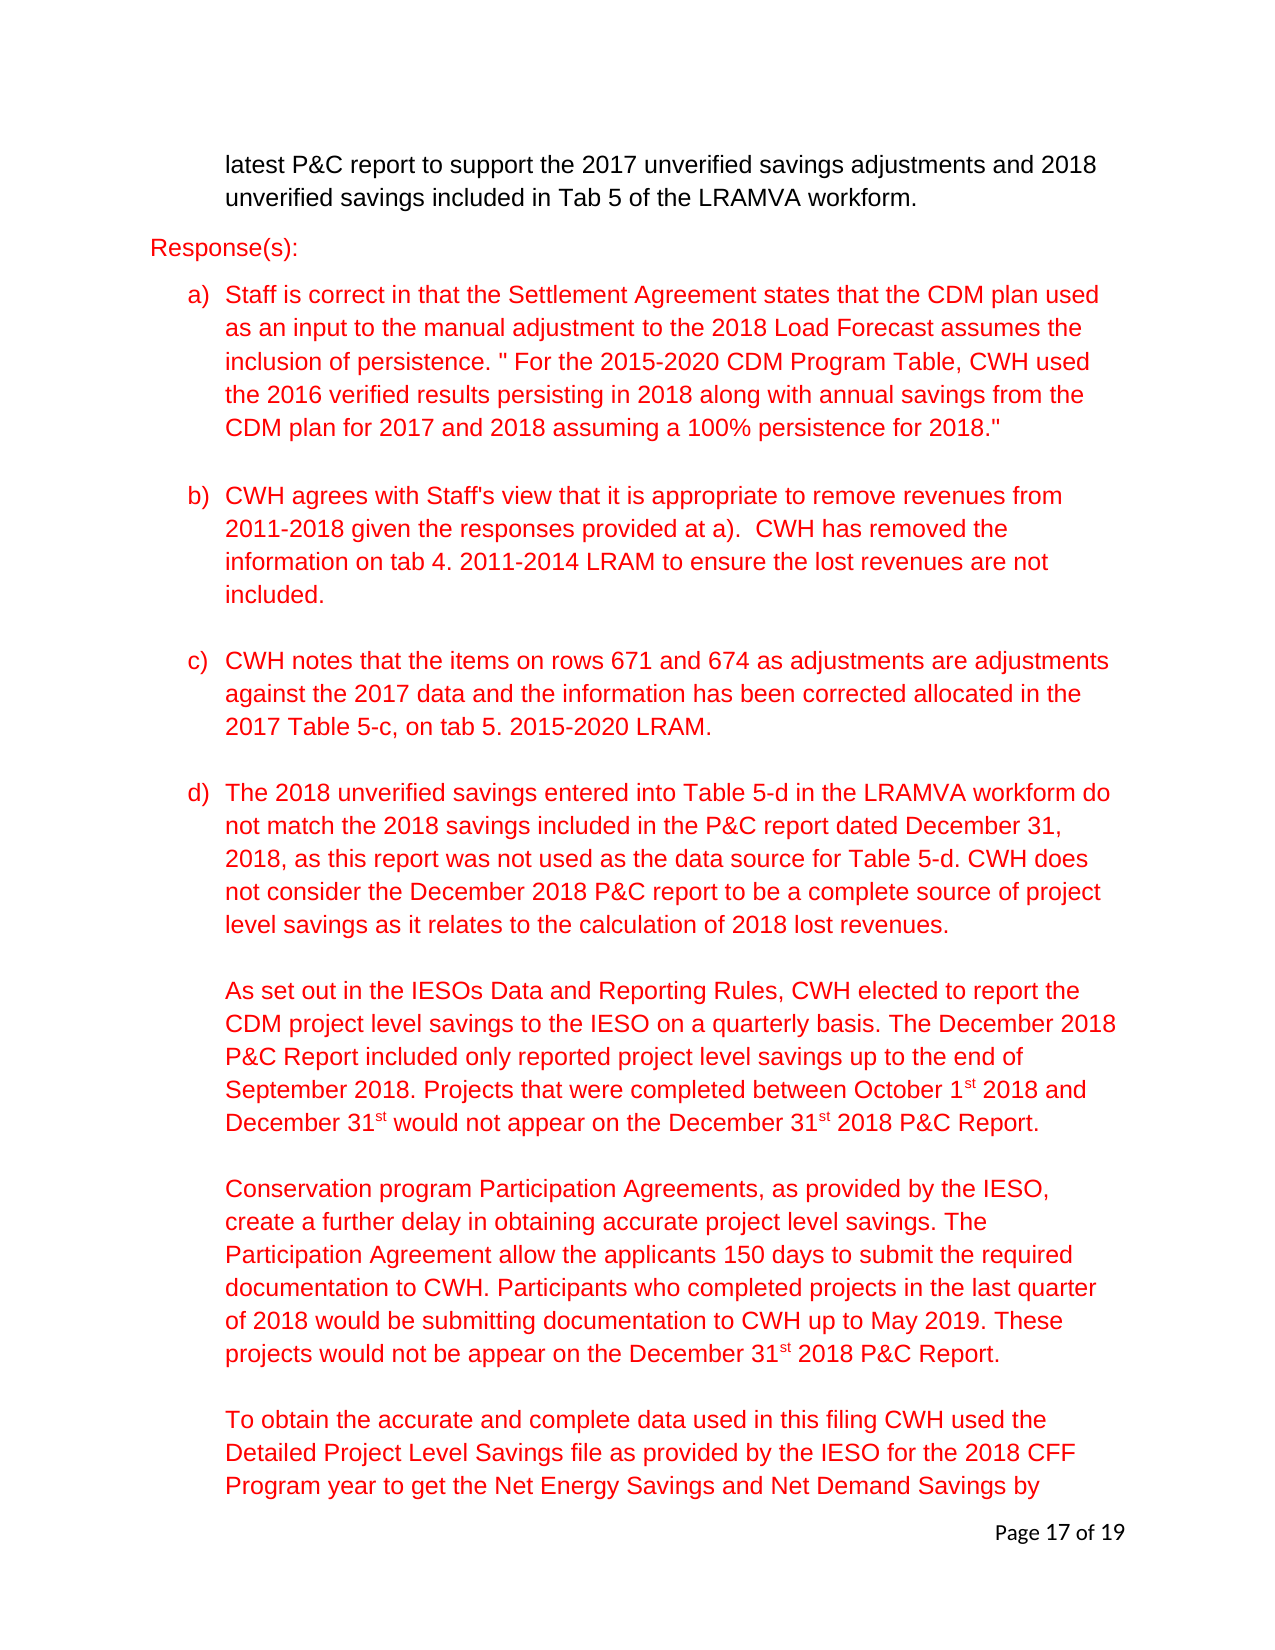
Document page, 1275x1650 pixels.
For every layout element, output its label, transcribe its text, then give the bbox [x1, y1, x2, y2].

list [187, 150, 1125, 212]
list CWH agrees with Staff's view that it is appropriate to remove revenues from 2011-2018 given the responses provided at a). CWH has removed the information on tab 4. 2011-2014 LRAM to ensure the lost revenues are not included. [187, 481, 1125, 608]
text Response(s): [150, 233, 1125, 261]
list Staff is correct in that the Settlement Agreement states that the CDM plan used as an input to the manual adjustment to the 2018 Load Forecast assumes the inclusion of persistence. " For the 2015-2020 CDM Program Table, CWH used the 2016 verified results persisting in 2018 along with annual savings from the CDM plan for 2017 and 2018 assuming a 100% persistence for 2018." [187, 280, 1125, 441]
list The 2018 unverified savings entered into Table 5-d in the LRAMVA workform do not match the 2018 savings included in the P&C report dated December 31, 2018, as this report was not used as the data source for Table 5-d. CWH does not consider the December 2018 P&C report to be a complete source of project level savings as it relates to the calculation of 2018 lost revenues. [187, 778, 1125, 939]
list CWH notes that the items on rows 671 and 674 as adjustments are adjustments against the 2017 data and the information has been corrected allocated in the 2017 Table 5-c, on tab 5. 2015-2020 LRAM. [187, 646, 1125, 741]
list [225, 1405, 1125, 1500]
list Conservation program Participation Agreements, as provided by the IESO, create a further delay in obtaining accurate project level savings. The Participation Agreement allow the applicants 150 days to submit the required documentation to CWH. Participants who completed projects in the last quarter of 2018 would be submitting documentation to CWH up to May 2019. These projects would not be appear on the December 31st 2018 P&C Report. [225, 1174, 1125, 1368]
list As set out in the IESOs Data and Reporting Rules, CWH elected to report the CDM project level savings to the IESO on a quarterly basis. The December 2018 P&C Report included only reported project level savings up to the end of September 2018. Projects that were completed between October 1st 2018 and December 31st would not appear on the December 31st 2018 P&C Report. [225, 976, 1125, 1137]
